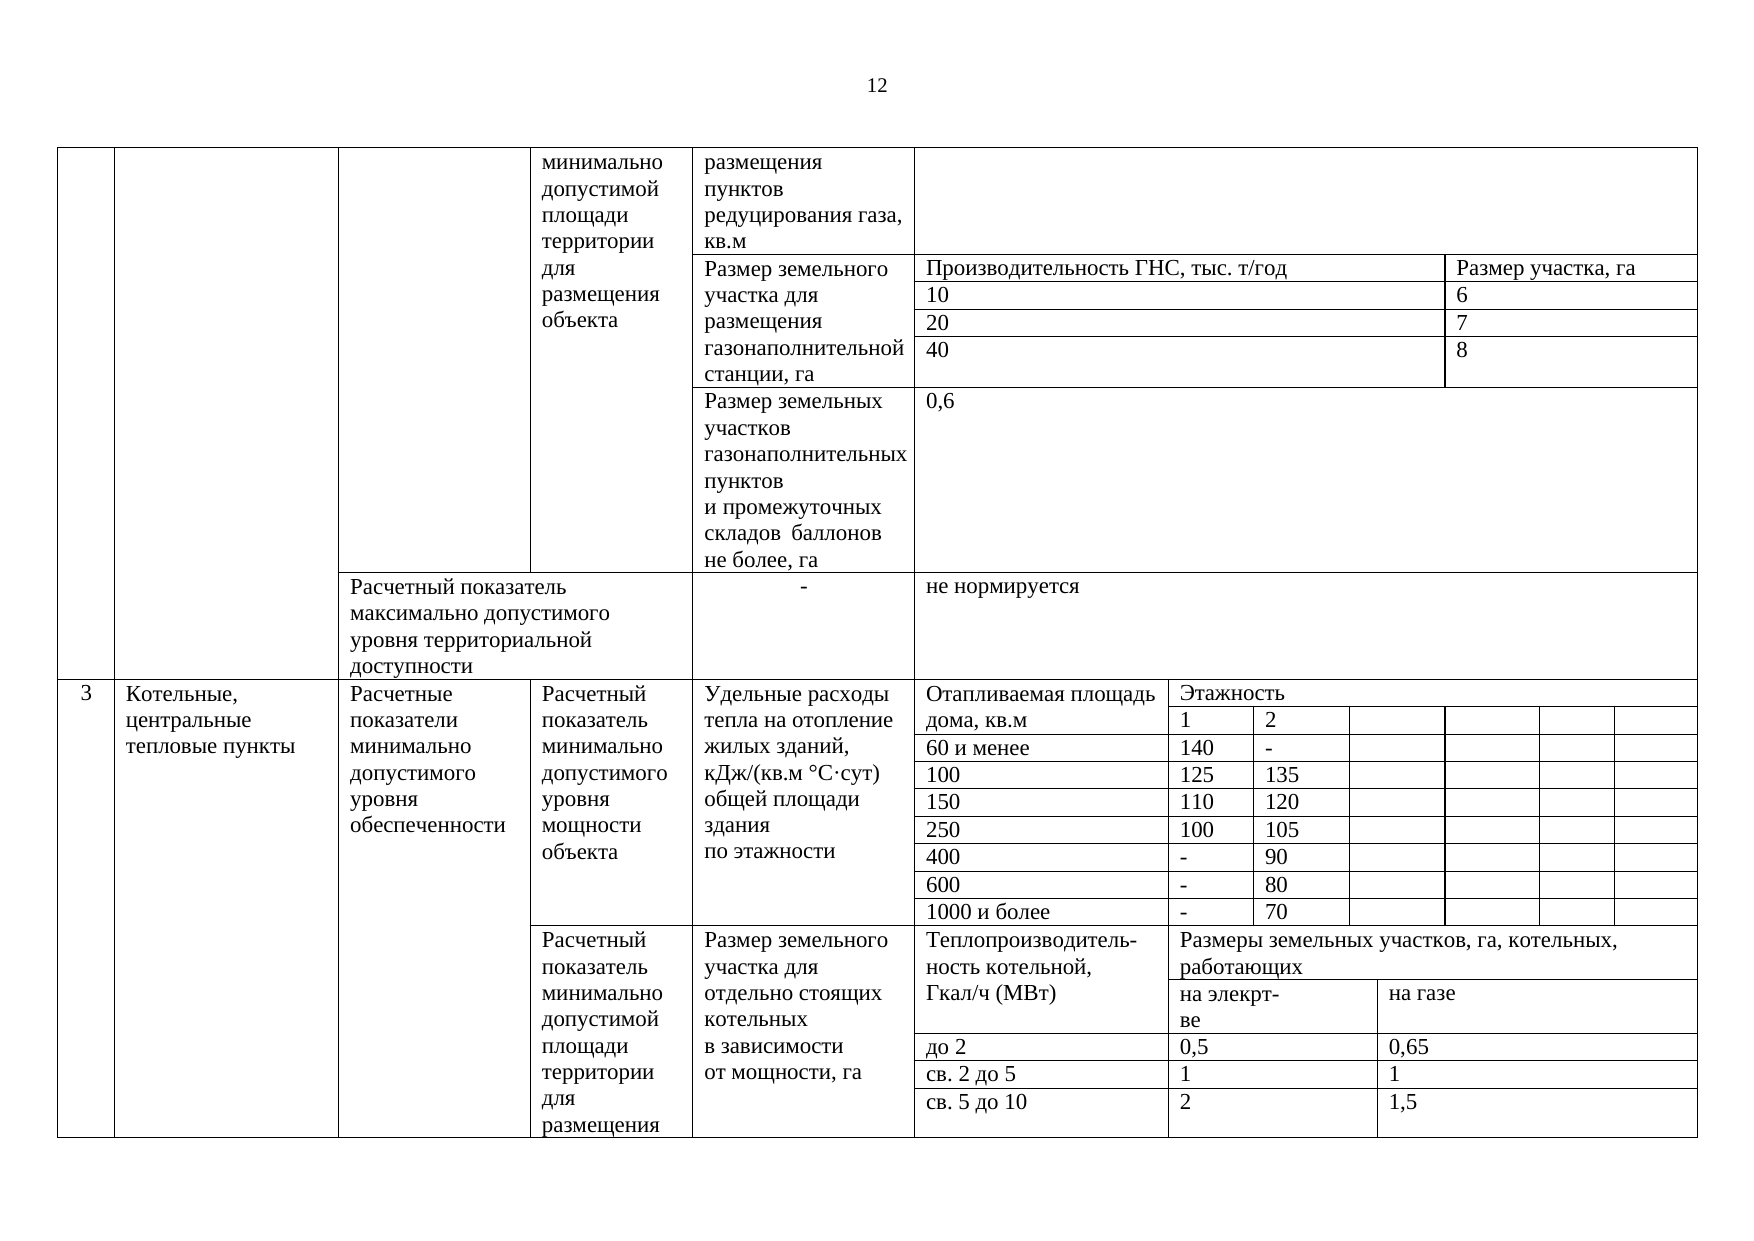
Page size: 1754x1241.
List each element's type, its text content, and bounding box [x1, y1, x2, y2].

table_cell [1615, 735, 1697, 761]
table_cell 135 [1254, 762, 1349, 788]
table_cell [1350, 817, 1444, 843]
table_cell св. 5 до 10 [915, 1089, 1168, 1137]
table_cell 140 [1169, 735, 1253, 761]
table_cell [1446, 899, 1539, 925]
table_cell [1540, 899, 1614, 925]
table_cell Размеры земельных участков, га, котельных, работающих [1169, 926, 1697, 979]
table_header размещения пунктов редуцирования газа, кв.м [693, 148, 914, 254]
table_cell Этажность [1169, 680, 1697, 706]
table_cell Размер земельного участка для размещения газонаполнительной станции, га [693, 255, 914, 387]
table_cell 80 [1254, 872, 1349, 898]
table_cell [1446, 817, 1539, 843]
table_cell на элекрт-ве [1169, 980, 1377, 1033]
table_cell [1350, 844, 1444, 871]
table_cell [1350, 762, 1444, 788]
table_header минимально допустимой площади территории для размещения объекта [531, 148, 692, 572]
table_cell [1615, 762, 1697, 788]
table_header [58, 148, 114, 679]
table_cell [1540, 872, 1614, 898]
table_cell [1446, 789, 1539, 816]
table_cell 1000 и более [915, 899, 1168, 925]
table_cell [1540, 762, 1614, 788]
table_cell Расчетный показатель максимально допустимого уровня территориальной доступности [339, 573, 692, 679]
table_cell 100 [1169, 817, 1253, 843]
table_cell [1540, 789, 1614, 816]
table_cell [1540, 844, 1614, 871]
table_cell 600 [915, 872, 1168, 898]
table_cell 6 [1446, 282, 1697, 308]
table_cell 110 [1169, 789, 1253, 816]
table_cell Размер земельного участка для отдельно стоящих котельных в зависимости от мощности, га [693, 926, 914, 1137]
table_cell 3 [58, 680, 114, 1137]
table_cell [1446, 762, 1539, 788]
table_cell не нормируется [915, 573, 1697, 679]
table_cell 60 и менее [915, 735, 1168, 761]
table_cell - [1169, 872, 1253, 898]
table_cell [1446, 707, 1539, 733]
table_cell 7 [1446, 310, 1697, 336]
table_cell - [693, 573, 914, 679]
table_cell [1540, 817, 1614, 843]
table_cell [1615, 789, 1697, 816]
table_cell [339, 680, 530, 1137]
table_header [115, 148, 338, 679]
table_cell 1,5 [1378, 1089, 1697, 1137]
table_cell [1540, 707, 1614, 733]
table_cell 70 [1254, 899, 1349, 925]
table_cell [1350, 707, 1444, 733]
table_cell 0,65 [1378, 1034, 1697, 1060]
table_cell [1350, 899, 1444, 925]
table_cell Отапливаемая площадь дома, кв.м [915, 680, 1168, 733]
table_cell 8 [1446, 337, 1697, 387]
table_cell 1 [1378, 1061, 1697, 1088]
table_cell св. 2 до 5 [915, 1061, 1168, 1088]
table_cell 250 [915, 817, 1168, 843]
table_cell [1540, 735, 1614, 761]
table_cell [1615, 844, 1697, 871]
table_cell 105 [1254, 817, 1349, 843]
table_cell 1 [1169, 707, 1253, 733]
table_cell Удельные расходы тепла на отопление жилых зданий, кДж/(кв.м °С·сут) общей площади здания по этажности [693, 680, 914, 925]
table_cell 90 [1254, 844, 1349, 871]
table_cell [1615, 872, 1697, 898]
table_cell - [1169, 844, 1253, 871]
table_cell Производительность ГНС, тыс. т/год [915, 255, 1444, 281]
table_cell 125 [1169, 762, 1253, 788]
table_cell Расчетный показатель минимально допустимой площади территории для размещения [531, 926, 692, 1137]
table_cell Размер земельных участков газонаполнительных пунктов и промежуточных складов баллонов не более, га [693, 388, 914, 572]
table_cell [1350, 872, 1444, 898]
table_cell 20 [915, 310, 1444, 336]
table_cell [1615, 707, 1697, 733]
table_cell 40 [915, 337, 1444, 387]
table_cell 0,5 [1169, 1034, 1377, 1060]
table_cell Котельные, центральные тепловые пункты [115, 680, 338, 1137]
table_cell 400 [915, 844, 1168, 871]
table_cell 1 [1169, 1061, 1377, 1088]
table_cell [1446, 872, 1539, 898]
table_cell [1446, 735, 1539, 761]
table_cell 120 [1254, 789, 1349, 816]
table_cell 0,6 [915, 388, 1697, 572]
table_cell на газе [1378, 980, 1697, 1033]
table_header [915, 148, 1697, 254]
table_cell [1615, 817, 1697, 843]
table_cell 100 [915, 762, 1168, 788]
table_cell 2 [1254, 707, 1349, 733]
table_cell 10 [915, 282, 1444, 308]
table_cell Расчетный показатель минимально допустимого уровня мощности объекта [531, 680, 692, 925]
table_cell Теплопроизводитель- ность котельной, Гкал/ч (МВт) [915, 926, 1168, 1033]
table_cell до 2 [915, 1034, 1168, 1060]
table_cell [1350, 735, 1444, 761]
table_cell 150 [915, 789, 1168, 816]
table_cell [1446, 844, 1539, 871]
table_cell Размер участка, га [1446, 255, 1697, 281]
table_cell [1350, 789, 1444, 816]
table_cell - [1169, 899, 1253, 925]
table_cell 2 [1169, 1089, 1377, 1137]
table_cell - [1254, 735, 1349, 761]
table_header [339, 148, 530, 572]
table_cell [1615, 899, 1697, 925]
